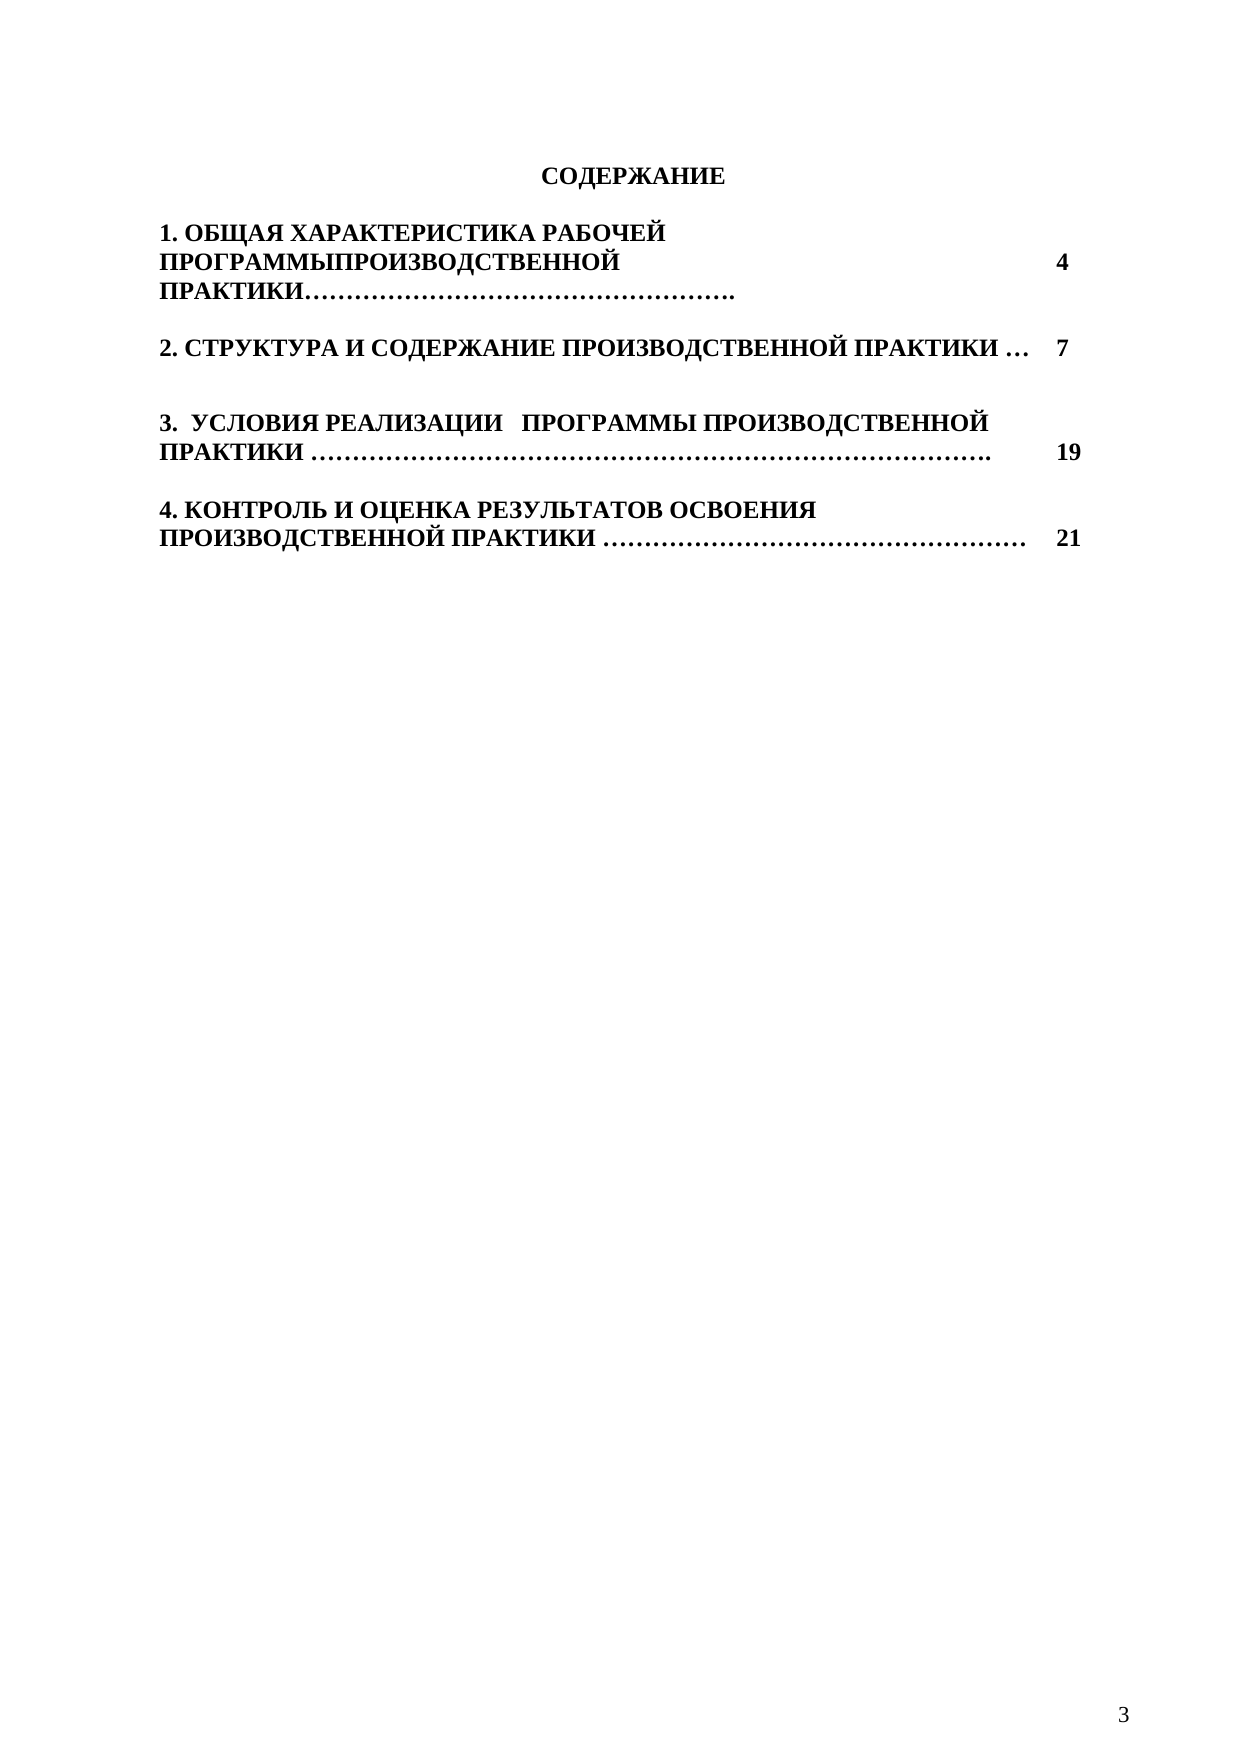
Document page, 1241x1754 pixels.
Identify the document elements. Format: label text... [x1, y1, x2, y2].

table_header 4 [1045, 219, 1119, 333]
table_cell 19 [1045, 409, 1119, 495]
table_header 1. ОБЩАЯ ХАРАКТЕРИСТИКА РАБОЧЕЙ ПРОГРАММЫПРОИЗВОДСТВЕННОЙ ПРАКТИКИ……………………………………………. [148, 219, 1045, 333]
table_cell 21 [1045, 495, 1119, 581]
table_cell 2. СТРУКТУРА И СОДЕРЖАНИЕ ПРОИЗВОДСТВЕННОЙ ПРАКТИКИ … [148, 334, 1045, 408]
text СОДЕРЖАНИЕ [137, 161, 1129, 190]
table_cell 7 [1045, 334, 1119, 408]
table_cell 4. КОНТРОЛЬ И ОЦЕНКА РЕЗУЛЬТАТОВ ОСВОЕНИЯ ПРОИЗВОДСТВЕННОЙ ПРАКТИКИ …………………………………………… [148, 495, 1045, 581]
table_cell 3. УСЛОВИЯ РЕАЛИЗАЦИИ ПРОГРАММЫ ПРОИЗВОДСТВЕННОЙ ПРАКТИКИ ………………………………………………………………………. [148, 409, 1045, 495]
